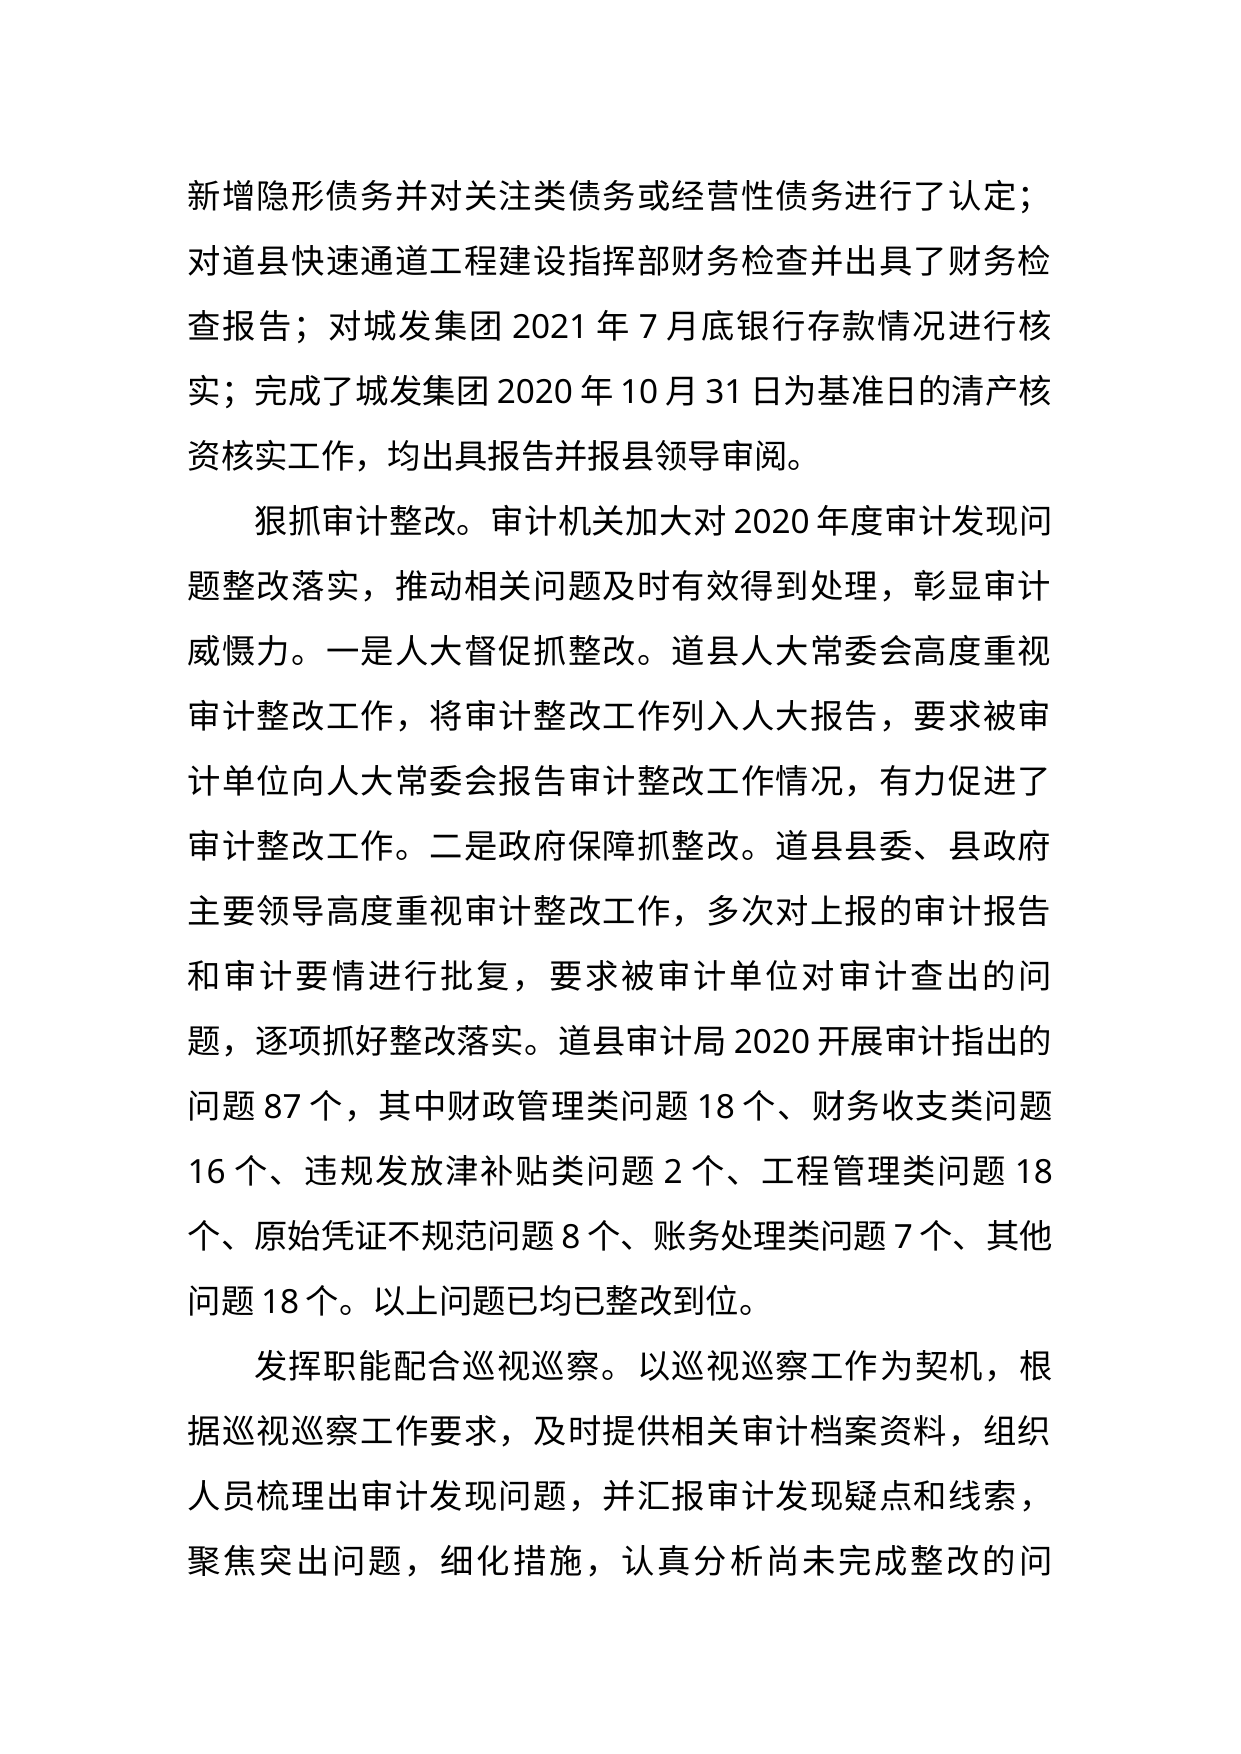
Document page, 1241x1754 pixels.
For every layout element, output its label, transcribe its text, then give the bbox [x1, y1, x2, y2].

text 狠抓审计整改。审计机关加大对2020年度审计发现问题整改落实，推动相关问题及时有效得到处理，彰显审计威慑力。一是人大督促抓整改。道县人大常委会高度重视审计整改工作，将审计整改工作列入人大报告，要求被审计单位向人大常委会报告审计整改工作情况，有力促进了审计整改工作。二是政府保障抓整改。道县县委、县政府主要领导高度重视审计整改工作，多次对上报的审计报告和审计要情进行批复，要求被审计单位对审计查出的问题，逐项抓好整改落实。道县审计局2020开展审计指出的问题87个，其中财政管理类问题18个、财务收支类问题16个、违规发放津补贴类问题2个、工程管理类问题18个、原始凭证不规范问题8个、账务处理类问题7个、其他问题18个。以上问题已均已整改到位。 [187, 487, 1053, 1332]
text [187, 162, 1053, 487]
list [187, 1332, 1053, 1592]
